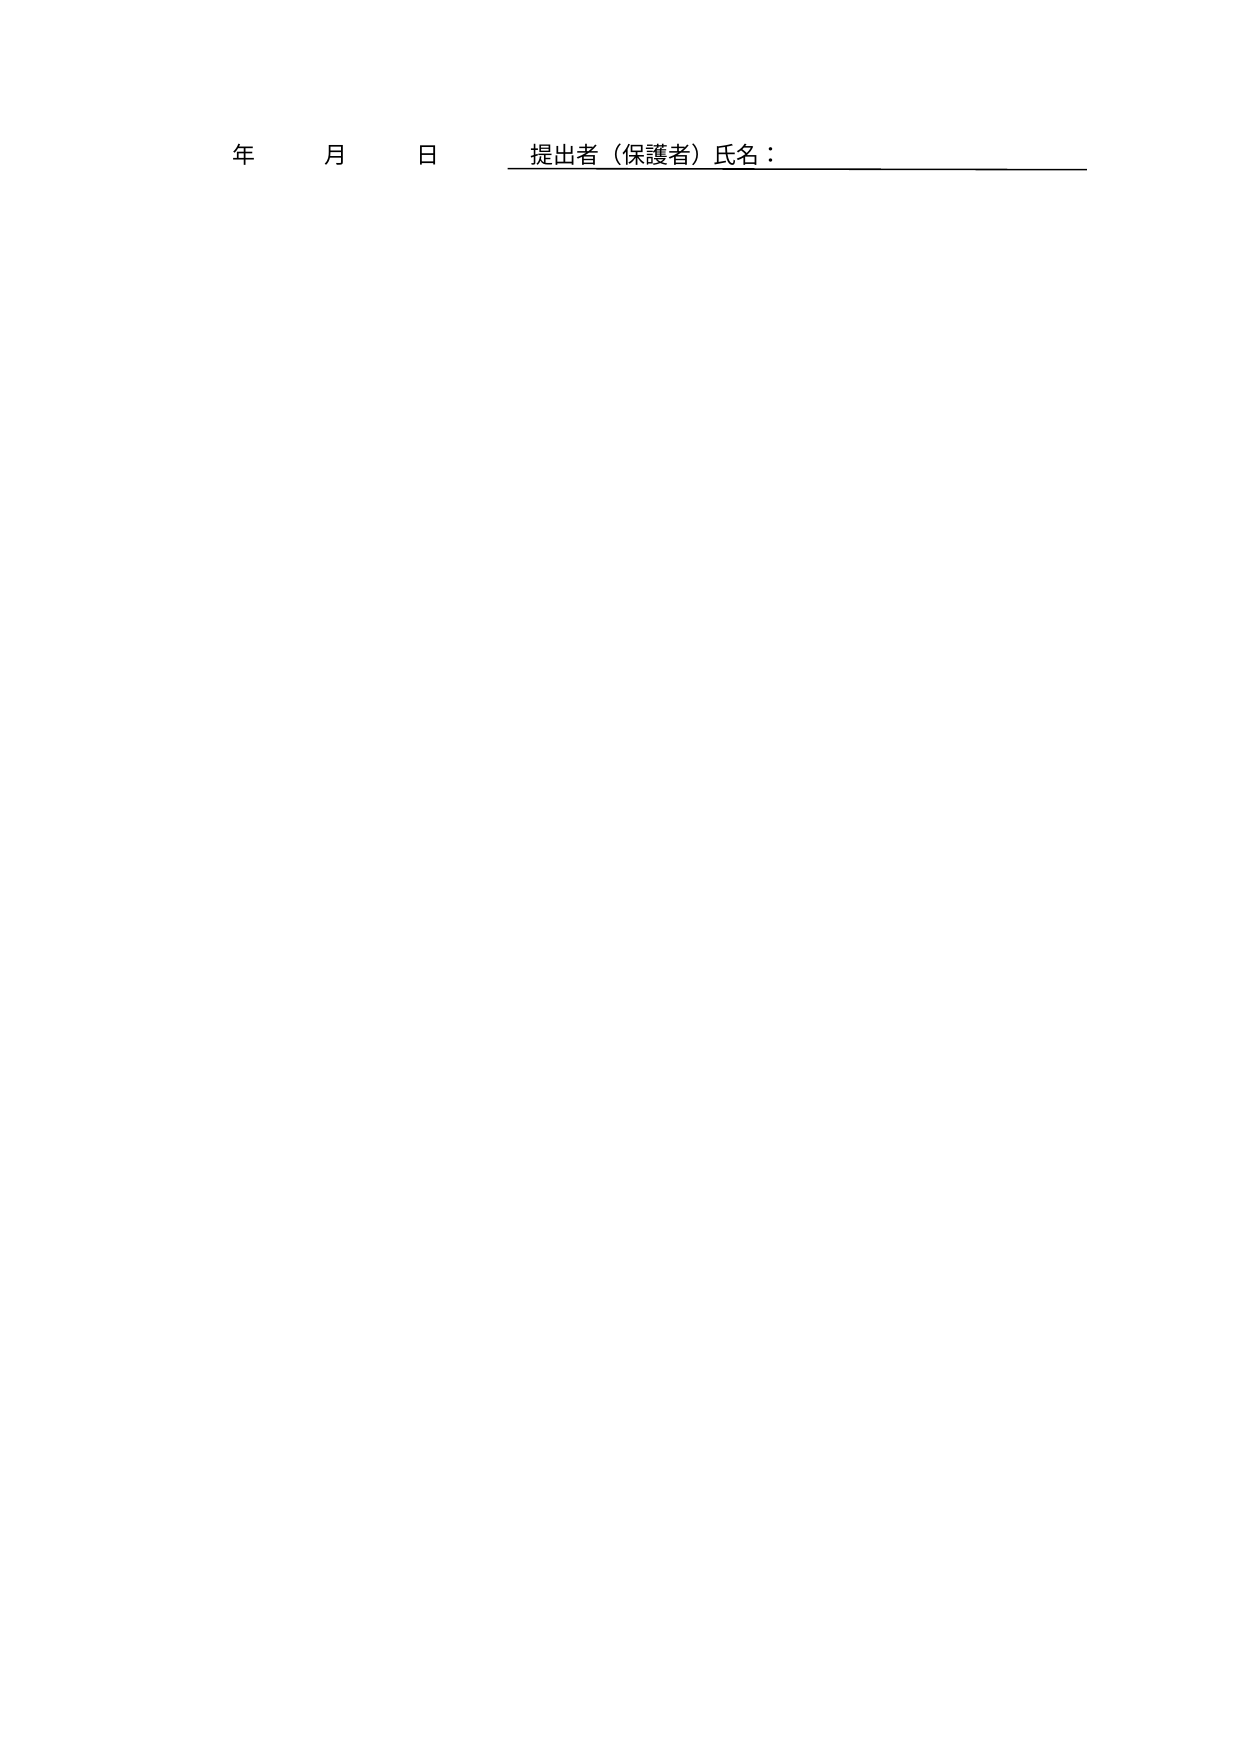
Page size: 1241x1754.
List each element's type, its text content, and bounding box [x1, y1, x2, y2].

text 年 月 日 提出者（保護者）氏名： [89, 134, 1122, 172]
